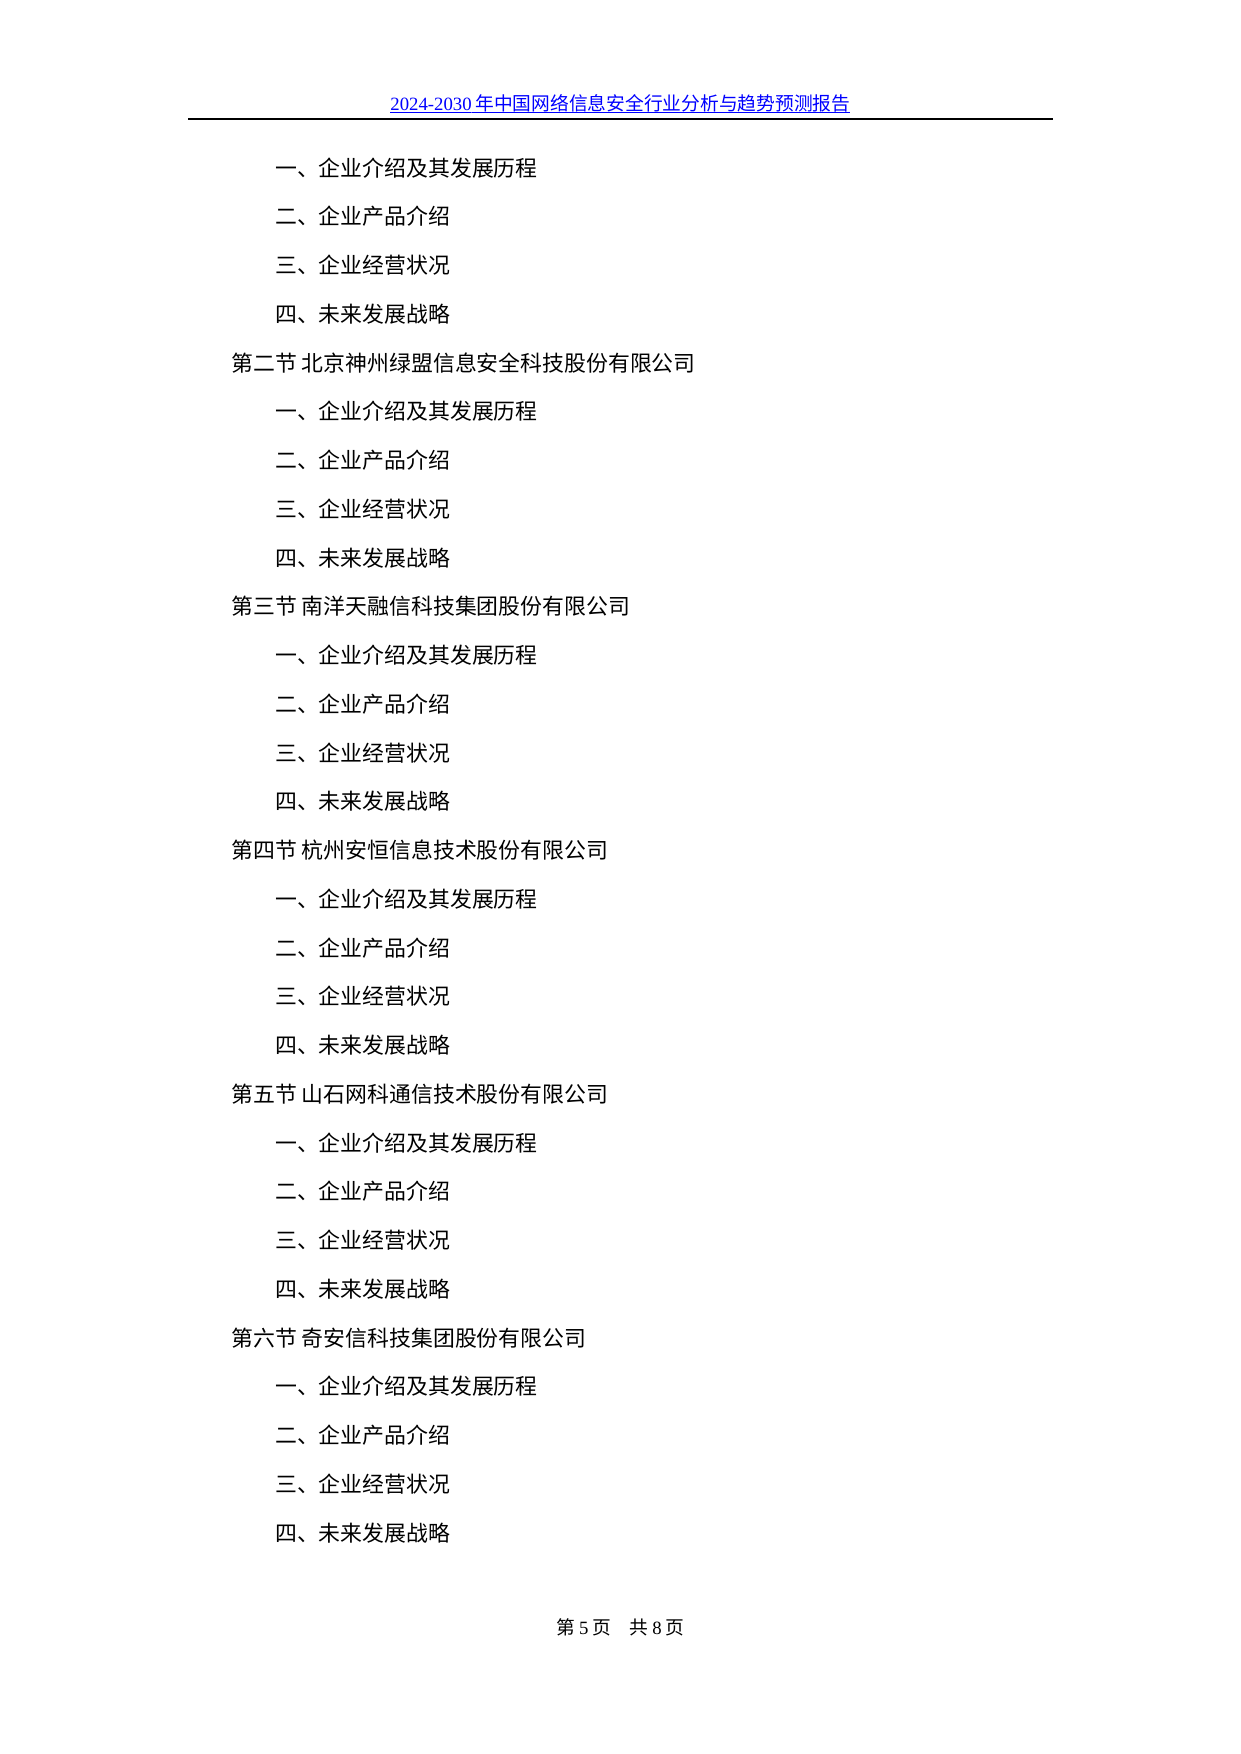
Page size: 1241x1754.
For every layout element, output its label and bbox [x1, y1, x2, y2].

text [187, 150, 1053, 1548]
